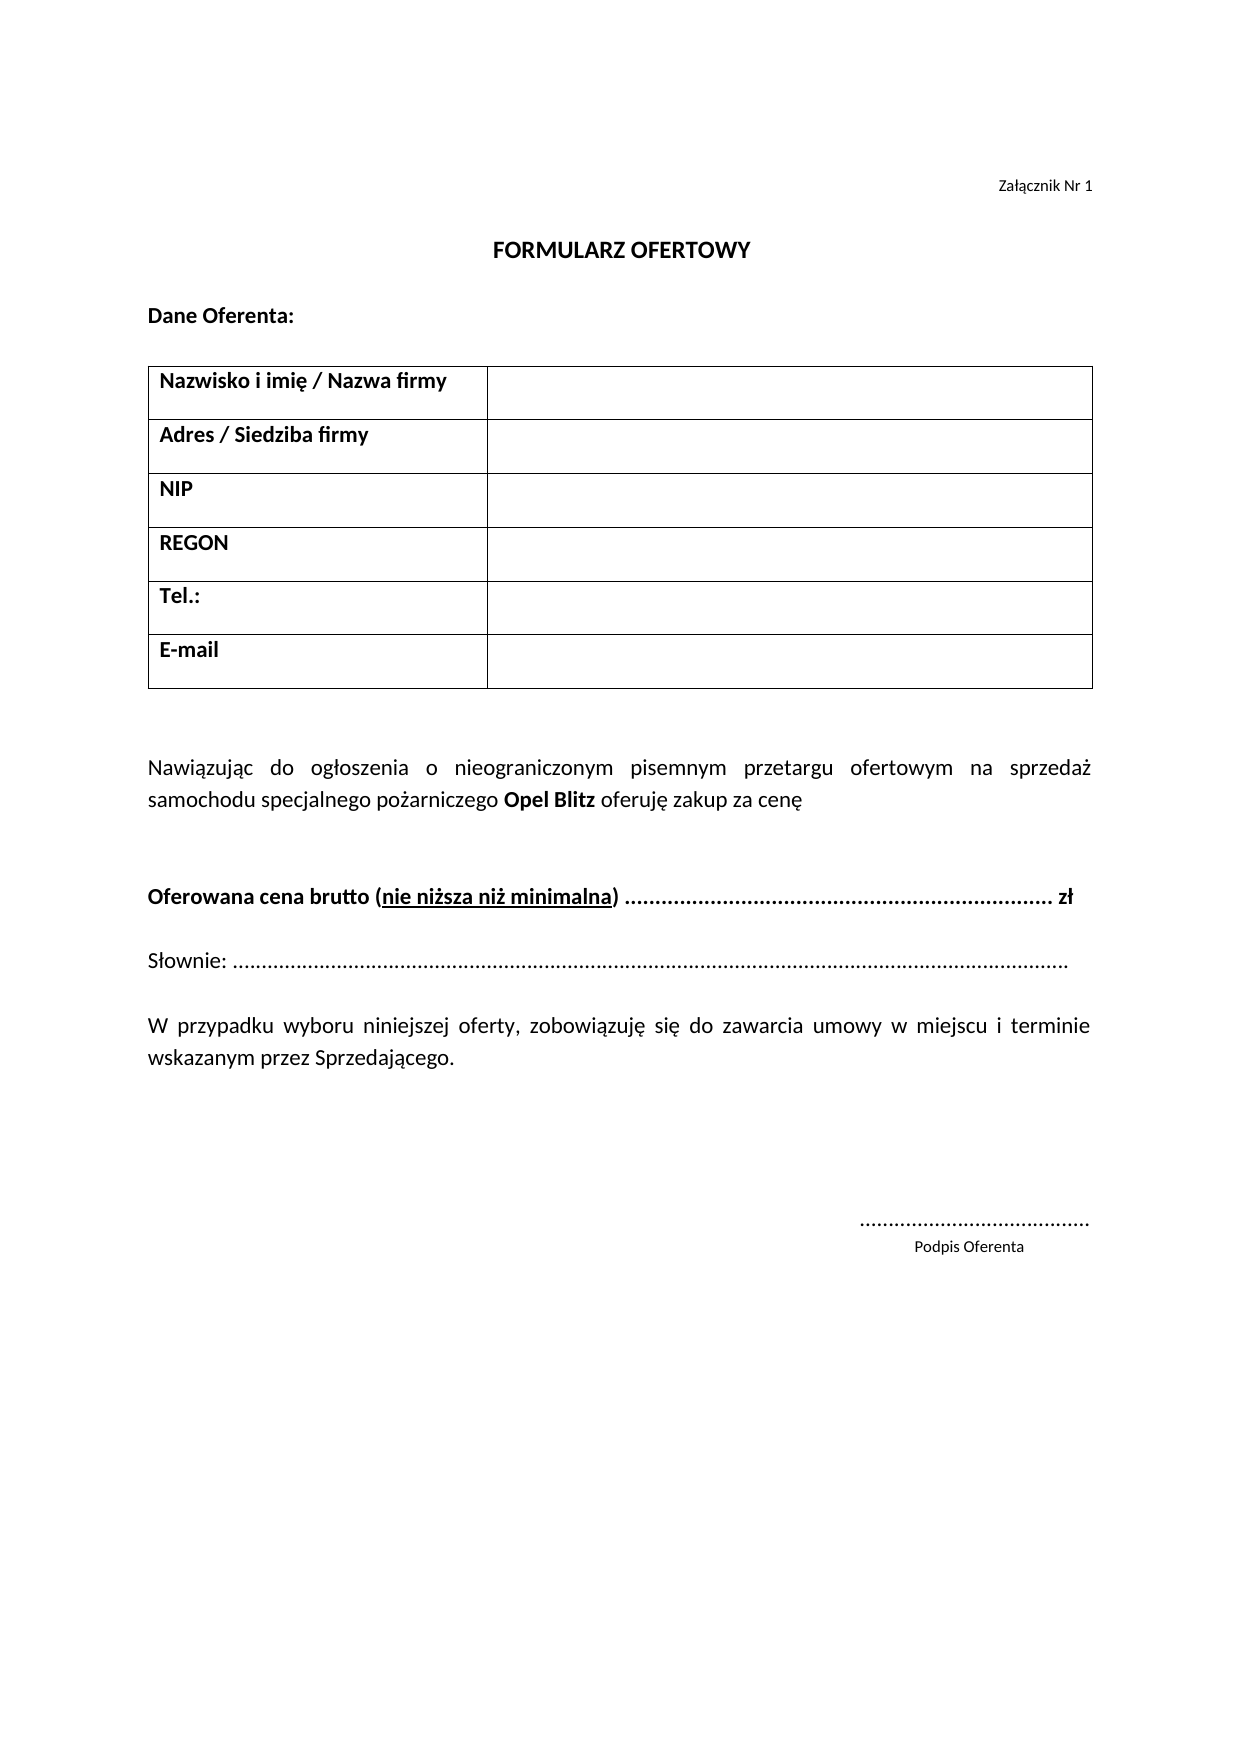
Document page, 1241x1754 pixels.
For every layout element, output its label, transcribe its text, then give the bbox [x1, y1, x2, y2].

table_cell [488, 474, 1092, 527]
table_cell NIP [149, 474, 487, 527]
table_cell REGON [149, 528, 487, 581]
table_cell [488, 582, 1092, 634]
table_cell Tel.: [149, 582, 487, 634]
text Podpis Oferenta [221, 1236, 1093, 1257]
table_header [488, 367, 1092, 419]
table_cell E-mail [149, 635, 487, 688]
table_cell [488, 528, 1092, 581]
table_cell Adres / Siedziba firmy [149, 420, 487, 473]
table_cell [488, 420, 1092, 473]
text FORMULARZ OFERTOWY [148, 234, 1093, 264]
text Załącznik Nr 1 [148, 176, 1093, 196]
text Oferowana cena brutto (nie niższa niż minimalna) ...................................................................... zł [148, 882, 1093, 910]
text Słownie: ................................................................................................................................................. [148, 947, 1093, 974]
text W przypadku wyboru niniejszej oferty, zobowiązuję się do zawarcia umowy w miejscu i terminie wskazanym przez Sprzedającego. [148, 1011, 1093, 1071]
text Dane Oferenta: [148, 301, 1093, 329]
table_cell [488, 635, 1092, 688]
table_header Nazwisko i imię / Nazwa firmy [149, 367, 487, 419]
text Nawiązując do ogłoszenia o nieograniczonym pisemnym przetargu ofertowym na sprzedaż samochodu specjalnego pożarniczego Opel Blitz oferuję zakup za cenę [148, 753, 1093, 814]
text ........................................ [148, 1204, 1093, 1232]
